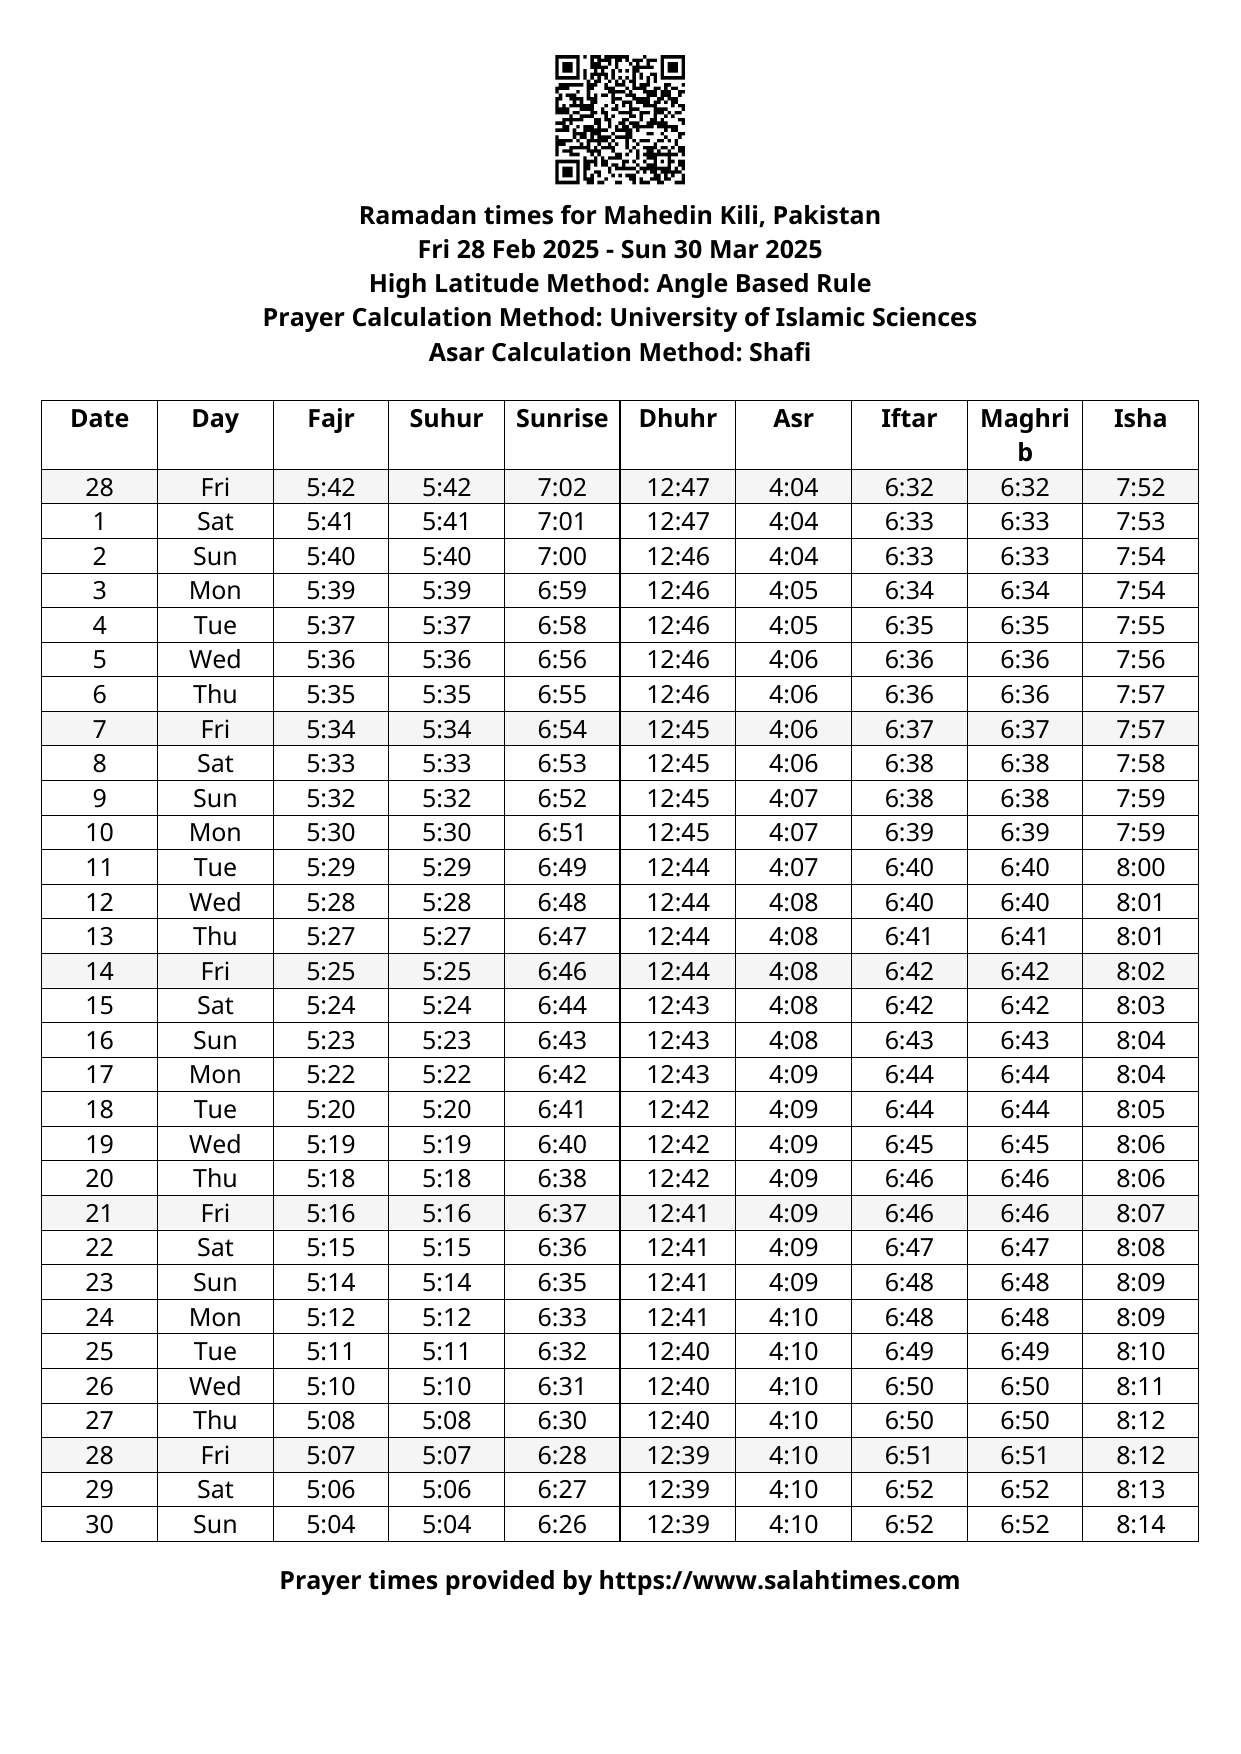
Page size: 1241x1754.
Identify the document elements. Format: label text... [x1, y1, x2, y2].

table_cell 4:10 [736, 1438, 851, 1472]
table_cell 6:42 [968, 954, 1082, 987]
table_cell 27 [42, 1404, 157, 1437]
table_cell 4:10 [736, 1369, 851, 1402]
table_cell 8:13 [1083, 1473, 1198, 1506]
table_cell 7:55 [1083, 608, 1198, 642]
table_cell 6:36 [852, 677, 967, 711]
table_cell 6:33 [968, 504, 1082, 538]
table_cell 6:40 [968, 850, 1082, 884]
table_cell 5:42 [389, 470, 504, 503]
table_cell 2 [42, 539, 157, 572]
table_cell 12:39 [621, 1473, 735, 1506]
table_cell 6:52 [968, 1473, 1082, 1506]
table_cell 8:09 [1083, 1265, 1198, 1299]
table_cell 6:56 [505, 643, 619, 676]
table_cell 6:47 [968, 1231, 1082, 1264]
table_cell 6:32 [852, 470, 967, 503]
table_cell 6:44 [968, 1058, 1082, 1091]
table_cell 6:36 [505, 1231, 619, 1264]
table_cell 5:35 [389, 677, 504, 711]
table_cell 6:38 [505, 1161, 619, 1195]
table_cell 5:15 [274, 1231, 388, 1264]
table_cell 4:10 [736, 1507, 851, 1541]
table_cell 5:23 [389, 1023, 504, 1057]
table_cell 6:40 [505, 1127, 619, 1160]
table_cell 6:43 [852, 1023, 967, 1057]
table_cell 5:25 [274, 954, 388, 987]
table_cell 17 [42, 1058, 157, 1091]
table_cell 5:07 [274, 1438, 388, 1472]
table_cell 6:38 [852, 746, 967, 780]
table_cell 6:37 [852, 712, 967, 745]
table_cell 5:04 [274, 1507, 388, 1541]
table_cell 6:41 [852, 919, 967, 953]
table_cell 30 [42, 1507, 157, 1541]
table_cell 5:34 [389, 712, 504, 745]
table_cell 6:38 [968, 781, 1082, 814]
table_cell 5:41 [274, 504, 388, 538]
table_cell 6:50 [968, 1369, 1082, 1402]
table_cell 12:41 [621, 1231, 735, 1264]
table_cell 29 [42, 1473, 157, 1506]
table_cell 6:39 [852, 816, 967, 849]
table_header Fajr [274, 401, 388, 469]
table_cell 12 [42, 885, 157, 918]
table_cell 9 [42, 781, 157, 814]
table_cell 12:46 [621, 539, 735, 572]
table_cell 5:40 [389, 539, 504, 572]
table_cell 4:08 [736, 885, 851, 918]
text Ramadan times for Mahedin Kili, Pakistan [42, 198, 1198, 232]
table_cell 12:41 [621, 1196, 735, 1229]
table_cell 12:41 [621, 1265, 735, 1299]
table_cell 6:51 [852, 1438, 967, 1472]
table_cell 6:48 [852, 1300, 967, 1333]
table_cell 14 [42, 954, 157, 987]
table_cell 6:44 [968, 1092, 1082, 1126]
table_cell 6:34 [968, 574, 1082, 607]
table_cell Fri [158, 954, 273, 987]
table_cell 28 [42, 470, 157, 503]
table_cell Mon [158, 816, 273, 849]
table_cell 8:05 [1083, 1092, 1198, 1126]
table_cell 5:11 [389, 1334, 504, 1368]
table_cell 5:07 [389, 1438, 504, 1472]
table_cell 6:45 [968, 1127, 1082, 1160]
table_cell 4:08 [736, 989, 851, 1022]
table_cell 6:43 [505, 1023, 619, 1057]
table_cell 8 [42, 746, 157, 780]
table_cell 5:32 [389, 781, 504, 814]
table_cell 6:48 [968, 1300, 1082, 1333]
table_cell 6:47 [505, 919, 619, 953]
table_cell 4:08 [736, 1023, 851, 1057]
table_cell 12:46 [621, 574, 735, 607]
table_cell 4:08 [736, 919, 851, 953]
table_cell 12:41 [621, 1300, 735, 1333]
table_cell 13 [42, 919, 157, 953]
table_cell Wed [158, 885, 273, 918]
table_cell 5:36 [389, 643, 504, 676]
table_cell Fri [158, 712, 273, 745]
table_cell 6:48 [852, 1265, 967, 1299]
table_cell 8:08 [1083, 1231, 1198, 1264]
table_cell 8:09 [1083, 1300, 1198, 1333]
table_cell Tue [158, 1092, 273, 1126]
table_cell 5:19 [389, 1127, 504, 1160]
table_cell Sat [158, 746, 273, 780]
table_cell 6:49 [505, 850, 619, 884]
table_cell 26 [42, 1369, 157, 1402]
table_header Maghrib [968, 401, 1082, 469]
text Prayer Calculation Method: University of Islamic Sciences [42, 300, 1198, 334]
table_cell 12:46 [621, 608, 735, 642]
table_cell 8:12 [1083, 1438, 1198, 1472]
text High Latitude Method: Angle Based Rule [42, 266, 1198, 300]
table_cell 7:56 [1083, 643, 1198, 676]
table_header Asr [736, 401, 851, 469]
table_cell 12:47 [621, 504, 735, 538]
table_cell 6:35 [505, 1265, 619, 1299]
table_cell 8:14 [1083, 1507, 1198, 1541]
table_cell 12:43 [621, 989, 735, 1022]
table_cell 8:12 [1083, 1404, 1198, 1437]
table_cell 4:05 [736, 608, 851, 642]
table_header Suhur [389, 401, 504, 469]
table_cell 6:51 [968, 1438, 1082, 1472]
table_cell 6:42 [852, 954, 967, 987]
table_cell 4:09 [736, 1092, 851, 1126]
table_cell 8:00 [1083, 850, 1198, 884]
table_cell 23 [42, 1265, 157, 1299]
table_cell 7 [42, 712, 157, 745]
text Fri 28 Feb 2025 - Sun 30 Mar 2025 [42, 232, 1198, 266]
table_cell 12:40 [621, 1404, 735, 1437]
table_cell 7:57 [1083, 712, 1198, 745]
table_cell 5:39 [389, 574, 504, 607]
table_cell 6:40 [968, 885, 1082, 918]
table_cell 6:50 [852, 1369, 967, 1402]
table_cell 5:40 [274, 539, 388, 572]
table_cell Sat [158, 1473, 273, 1506]
table_cell 6:37 [968, 712, 1082, 745]
table_cell Tue [158, 850, 273, 884]
table_cell 5:18 [274, 1161, 388, 1195]
table_cell 5:37 [389, 608, 504, 642]
table_cell 6:47 [852, 1231, 967, 1264]
table_cell 6:42 [968, 989, 1082, 1022]
table_cell 5:24 [389, 989, 504, 1022]
table_cell 5:28 [274, 885, 388, 918]
table_cell 5:10 [389, 1369, 504, 1402]
table_cell 12:46 [621, 643, 735, 676]
table_cell Thu [158, 677, 273, 711]
table_cell 6:40 [852, 850, 967, 884]
table_cell 7:52 [1083, 470, 1198, 503]
table_cell 5:36 [274, 643, 388, 676]
table_cell 6:35 [852, 608, 967, 642]
table_cell 5:10 [274, 1369, 388, 1402]
picture [542, 41, 699, 198]
table_cell 5:12 [274, 1300, 388, 1333]
table_cell 8:04 [1083, 1058, 1198, 1091]
table_cell 4:10 [736, 1300, 851, 1333]
table_cell 6:27 [505, 1473, 619, 1506]
table_cell 5:27 [274, 919, 388, 953]
table_cell 5:20 [274, 1092, 388, 1126]
table_cell 8:06 [1083, 1161, 1198, 1195]
table_cell 5:42 [274, 470, 388, 503]
table_cell 6:46 [968, 1161, 1082, 1195]
table_cell Thu [158, 919, 273, 953]
table_cell 6:52 [505, 781, 619, 814]
table_cell 6:46 [968, 1196, 1082, 1229]
table_header Iftar [852, 401, 967, 469]
table_cell 5:16 [274, 1196, 388, 1229]
table_cell Sat [158, 989, 273, 1022]
table_cell 4:07 [736, 850, 851, 884]
table_cell 6:48 [968, 1265, 1082, 1299]
table_cell 12:42 [621, 1127, 735, 1160]
table_cell 12:47 [621, 470, 735, 503]
table_cell 8:02 [1083, 954, 1198, 987]
table_cell 7:02 [505, 470, 619, 503]
table_cell 6:38 [968, 746, 1082, 780]
table_cell 12:39 [621, 1438, 735, 1472]
table_cell 5:22 [274, 1058, 388, 1091]
text Prayer times provided by https://www.salahtimes.com [42, 1563, 1198, 1597]
table_cell 6:40 [852, 885, 967, 918]
table_cell 4:09 [736, 1127, 851, 1160]
table_cell 12:40 [621, 1334, 735, 1368]
table_cell Mon [158, 1058, 273, 1091]
table_cell 6:52 [852, 1507, 967, 1541]
table_cell 6:46 [505, 954, 619, 987]
table_cell 6:35 [968, 608, 1082, 642]
table_cell Sun [158, 1265, 273, 1299]
table_cell 5:28 [389, 885, 504, 918]
table_cell 5:22 [389, 1058, 504, 1091]
table_cell 5:41 [389, 504, 504, 538]
table_cell 5:20 [389, 1092, 504, 1126]
table_cell 5:18 [389, 1161, 504, 1195]
table_cell 4:05 [736, 574, 851, 607]
table_cell 6:31 [505, 1369, 619, 1402]
table_cell 7:58 [1083, 746, 1198, 780]
table_cell 7:59 [1083, 781, 1198, 814]
table_cell 4:09 [736, 1196, 851, 1229]
table_header Date [42, 401, 157, 469]
table_cell 21 [42, 1196, 157, 1229]
table_cell 4:09 [736, 1161, 851, 1195]
table_cell 6:48 [505, 885, 619, 918]
table_cell 6:50 [968, 1404, 1082, 1437]
table_cell Tue [158, 1334, 273, 1368]
table_header Sunrise [505, 401, 619, 469]
table_cell 10 [42, 816, 157, 849]
table_cell 6:30 [505, 1404, 619, 1437]
table_cell 4:04 [736, 539, 851, 572]
table_cell 7:57 [1083, 677, 1198, 711]
table_cell 6:33 [968, 539, 1082, 572]
table_cell 5:08 [274, 1404, 388, 1437]
table_cell 4:06 [736, 712, 851, 745]
table_cell 6:53 [505, 746, 619, 780]
table_cell 6:55 [505, 677, 619, 711]
table_cell 6:44 [505, 989, 619, 1022]
table_cell 7:00 [505, 539, 619, 572]
table_cell 20 [42, 1161, 157, 1195]
table_cell Thu [158, 1161, 273, 1195]
table_cell 4:04 [736, 504, 851, 538]
table_cell 3 [42, 574, 157, 607]
table_cell Wed [158, 1127, 273, 1160]
table_cell 5:32 [274, 781, 388, 814]
table_cell 6:33 [505, 1300, 619, 1333]
table_cell 5:33 [389, 746, 504, 780]
table_cell 6:46 [852, 1196, 967, 1229]
table_cell Sat [158, 1231, 273, 1264]
table_cell Mon [158, 1300, 273, 1333]
table_cell 6:39 [968, 816, 1082, 849]
table_cell 6:38 [852, 781, 967, 814]
table_cell 4:08 [736, 954, 851, 987]
table_cell 4:09 [736, 1231, 851, 1264]
table_header Dhuhr [621, 401, 735, 469]
table_cell 4:07 [736, 816, 851, 849]
table_cell 6:49 [852, 1334, 967, 1368]
table_cell 12:45 [621, 712, 735, 745]
table_cell 4:06 [736, 643, 851, 676]
table_cell 6:33 [852, 539, 967, 572]
table_cell 5:12 [389, 1300, 504, 1333]
table_cell 6:46 [852, 1161, 967, 1195]
table_cell 6:36 [852, 643, 967, 676]
table_cell 5:16 [389, 1196, 504, 1229]
table_cell 6:36 [968, 677, 1082, 711]
table_cell 19 [42, 1127, 157, 1160]
table_cell 6:52 [968, 1507, 1082, 1541]
table_cell 4:10 [736, 1473, 851, 1506]
table_cell 4:10 [736, 1404, 851, 1437]
table_cell 12:44 [621, 954, 735, 987]
table_cell 18 [42, 1092, 157, 1126]
table_cell 6:58 [505, 608, 619, 642]
table_cell Sun [158, 1023, 273, 1057]
table_cell 7:53 [1083, 504, 1198, 538]
table_cell 12:42 [621, 1092, 735, 1126]
table_cell 5:30 [389, 816, 504, 849]
table_cell 6:44 [852, 1058, 967, 1091]
table_cell 12:45 [621, 781, 735, 814]
table_cell 6:54 [505, 712, 619, 745]
table_cell 6:41 [505, 1092, 619, 1126]
table_cell 6:52 [852, 1473, 967, 1506]
table_cell 5:06 [389, 1473, 504, 1506]
table_cell Sun [158, 781, 273, 814]
table_cell 5:19 [274, 1127, 388, 1160]
table_cell 6:49 [968, 1334, 1082, 1368]
table_cell 11 [42, 850, 157, 884]
table_cell 6 [42, 677, 157, 711]
table_cell 4:09 [736, 1265, 851, 1299]
table_cell Mon [158, 574, 273, 607]
table_cell Sun [158, 1507, 273, 1541]
table_cell 7:01 [505, 504, 619, 538]
table_cell 7:54 [1083, 574, 1198, 607]
table_cell 6:26 [505, 1507, 619, 1541]
table_cell Fri [158, 1438, 273, 1472]
table_cell 12:44 [621, 885, 735, 918]
table_cell 12:43 [621, 1023, 735, 1057]
table_cell 4:04 [736, 470, 851, 503]
table_cell Wed [158, 643, 273, 676]
table_cell 8:06 [1083, 1127, 1198, 1160]
table_cell 4:06 [736, 677, 851, 711]
table_cell 6:32 [505, 1334, 619, 1368]
table_cell 6:37 [505, 1196, 619, 1229]
table_cell 7:54 [1083, 539, 1198, 572]
table_cell 8:01 [1083, 885, 1198, 918]
table_cell 6:50 [852, 1404, 967, 1437]
table_cell 6:32 [968, 470, 1082, 503]
table_cell 5:27 [389, 919, 504, 953]
table_cell 16 [42, 1023, 157, 1057]
table_cell Sun [158, 539, 273, 572]
table_cell 5:04 [389, 1507, 504, 1541]
table_cell Thu [158, 1404, 273, 1437]
table_cell 12:45 [621, 816, 735, 849]
table_cell 24 [42, 1300, 157, 1333]
table_cell Fri [158, 1196, 273, 1229]
table_cell 6:43 [968, 1023, 1082, 1057]
table_cell 8:11 [1083, 1369, 1198, 1402]
table_cell 6:42 [852, 989, 967, 1022]
table_cell 5:29 [389, 850, 504, 884]
table_cell 6:59 [505, 574, 619, 607]
table_cell 5:14 [389, 1265, 504, 1299]
table_cell 5:39 [274, 574, 388, 607]
table_cell 6:34 [852, 574, 967, 607]
table_cell 8:07 [1083, 1196, 1198, 1229]
table_cell 6:42 [505, 1058, 619, 1091]
table_cell 12:39 [621, 1507, 735, 1541]
table_cell 28 [42, 1438, 157, 1472]
table_cell 8:10 [1083, 1334, 1198, 1368]
table_cell 5:23 [274, 1023, 388, 1057]
table_cell 5:25 [389, 954, 504, 987]
table_cell 5:08 [389, 1404, 504, 1437]
table_cell 5:30 [274, 816, 388, 849]
table_cell 5:14 [274, 1265, 388, 1299]
table_cell 5:06 [274, 1473, 388, 1506]
table_cell 22 [42, 1231, 157, 1264]
table_cell 4:09 [736, 1058, 851, 1091]
table_cell 5:11 [274, 1334, 388, 1368]
table_cell 12:45 [621, 746, 735, 780]
table_cell 12:40 [621, 1369, 735, 1402]
table_cell 12:46 [621, 677, 735, 711]
table_cell 5 [42, 643, 157, 676]
table_cell Wed [158, 1369, 273, 1402]
table_cell 5:33 [274, 746, 388, 780]
table_cell 8:03 [1083, 989, 1198, 1022]
table_header Isha [1083, 401, 1198, 469]
table_cell 4:10 [736, 1334, 851, 1368]
table_cell 5:15 [389, 1231, 504, 1264]
table_cell 8:01 [1083, 919, 1198, 953]
table_cell 4 [42, 608, 157, 642]
table_cell 6:36 [968, 643, 1082, 676]
table_cell 5:29 [274, 850, 388, 884]
table_cell 8:04 [1083, 1023, 1198, 1057]
text Asar Calculation Method: Shafi [42, 334, 1198, 368]
table_cell 12:42 [621, 1161, 735, 1195]
table_cell 6:41 [968, 919, 1082, 953]
table_cell 4:07 [736, 781, 851, 814]
table_cell 5:37 [274, 608, 388, 642]
table_cell 7:59 [1083, 816, 1198, 849]
table_cell 1 [42, 504, 157, 538]
table_cell 6:33 [852, 504, 967, 538]
table_cell Fri [158, 470, 273, 503]
table_cell 6:44 [852, 1092, 967, 1126]
table_cell 12:43 [621, 1058, 735, 1091]
table_cell 12:44 [621, 850, 735, 884]
table_cell Tue [158, 608, 273, 642]
table_cell 6:28 [505, 1438, 619, 1472]
table_cell 15 [42, 989, 157, 1022]
table_cell 5:35 [274, 677, 388, 711]
table_cell 4:06 [736, 746, 851, 780]
table_cell 6:45 [852, 1127, 967, 1160]
table_cell Sat [158, 504, 273, 538]
table_cell 5:34 [274, 712, 388, 745]
table_cell 12:44 [621, 919, 735, 953]
table_cell 25 [42, 1334, 157, 1368]
table_header Day [158, 401, 273, 469]
table_cell 5:24 [274, 989, 388, 1022]
table_cell 6:51 [505, 816, 619, 849]
